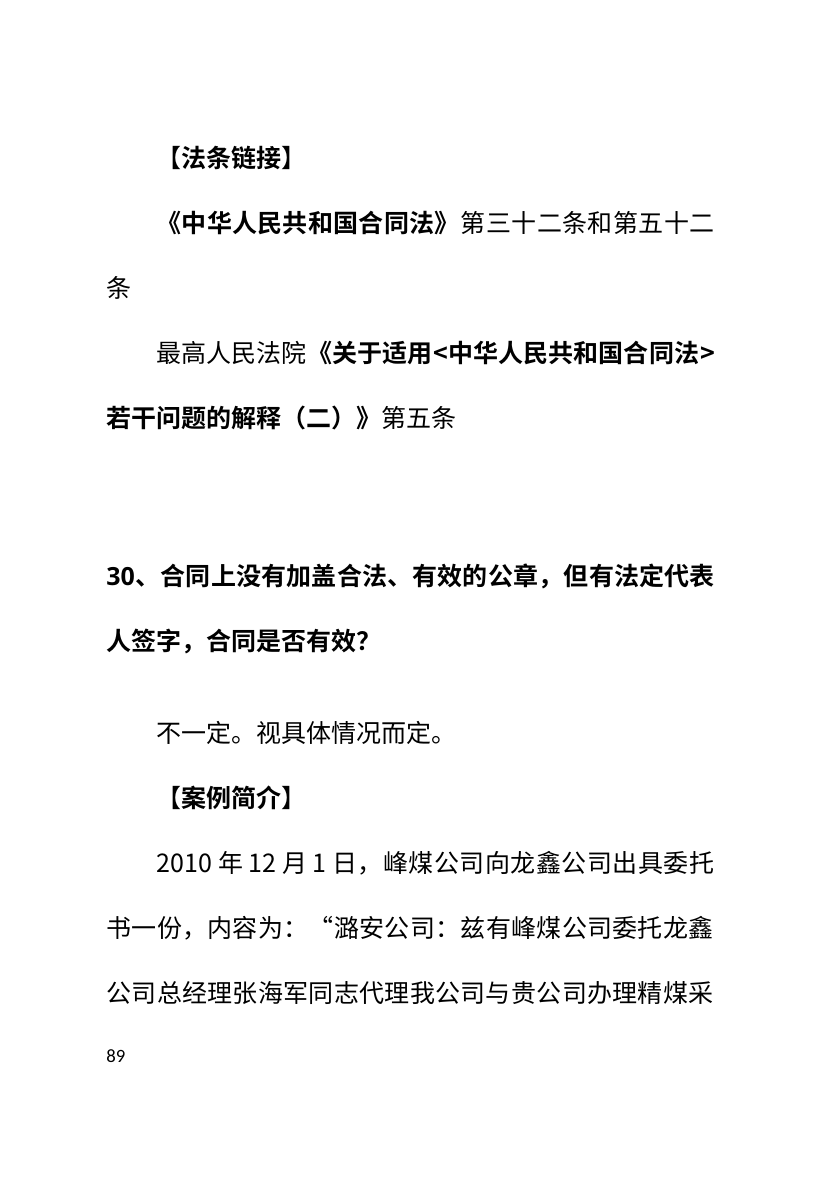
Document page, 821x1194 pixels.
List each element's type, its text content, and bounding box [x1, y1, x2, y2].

text 最高人民法院《关于适用<中华人民共和国合同法>若干问题的解释（二）》第五条 [106, 319, 715, 449]
text 不一定。视具体情况而定。 [106, 699, 715, 764]
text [106, 829, 715, 1024]
subtitle 30、合同上没有加盖合法、有效的公章，但有法定代表人签字，合同是否有效？ [106, 542, 715, 672]
text 【法条链接】 [106, 124, 715, 189]
text 《中华人民共和国合同法》第三十二条和第五十二条 [106, 189, 715, 319]
text 【案例简介】 [106, 764, 715, 829]
